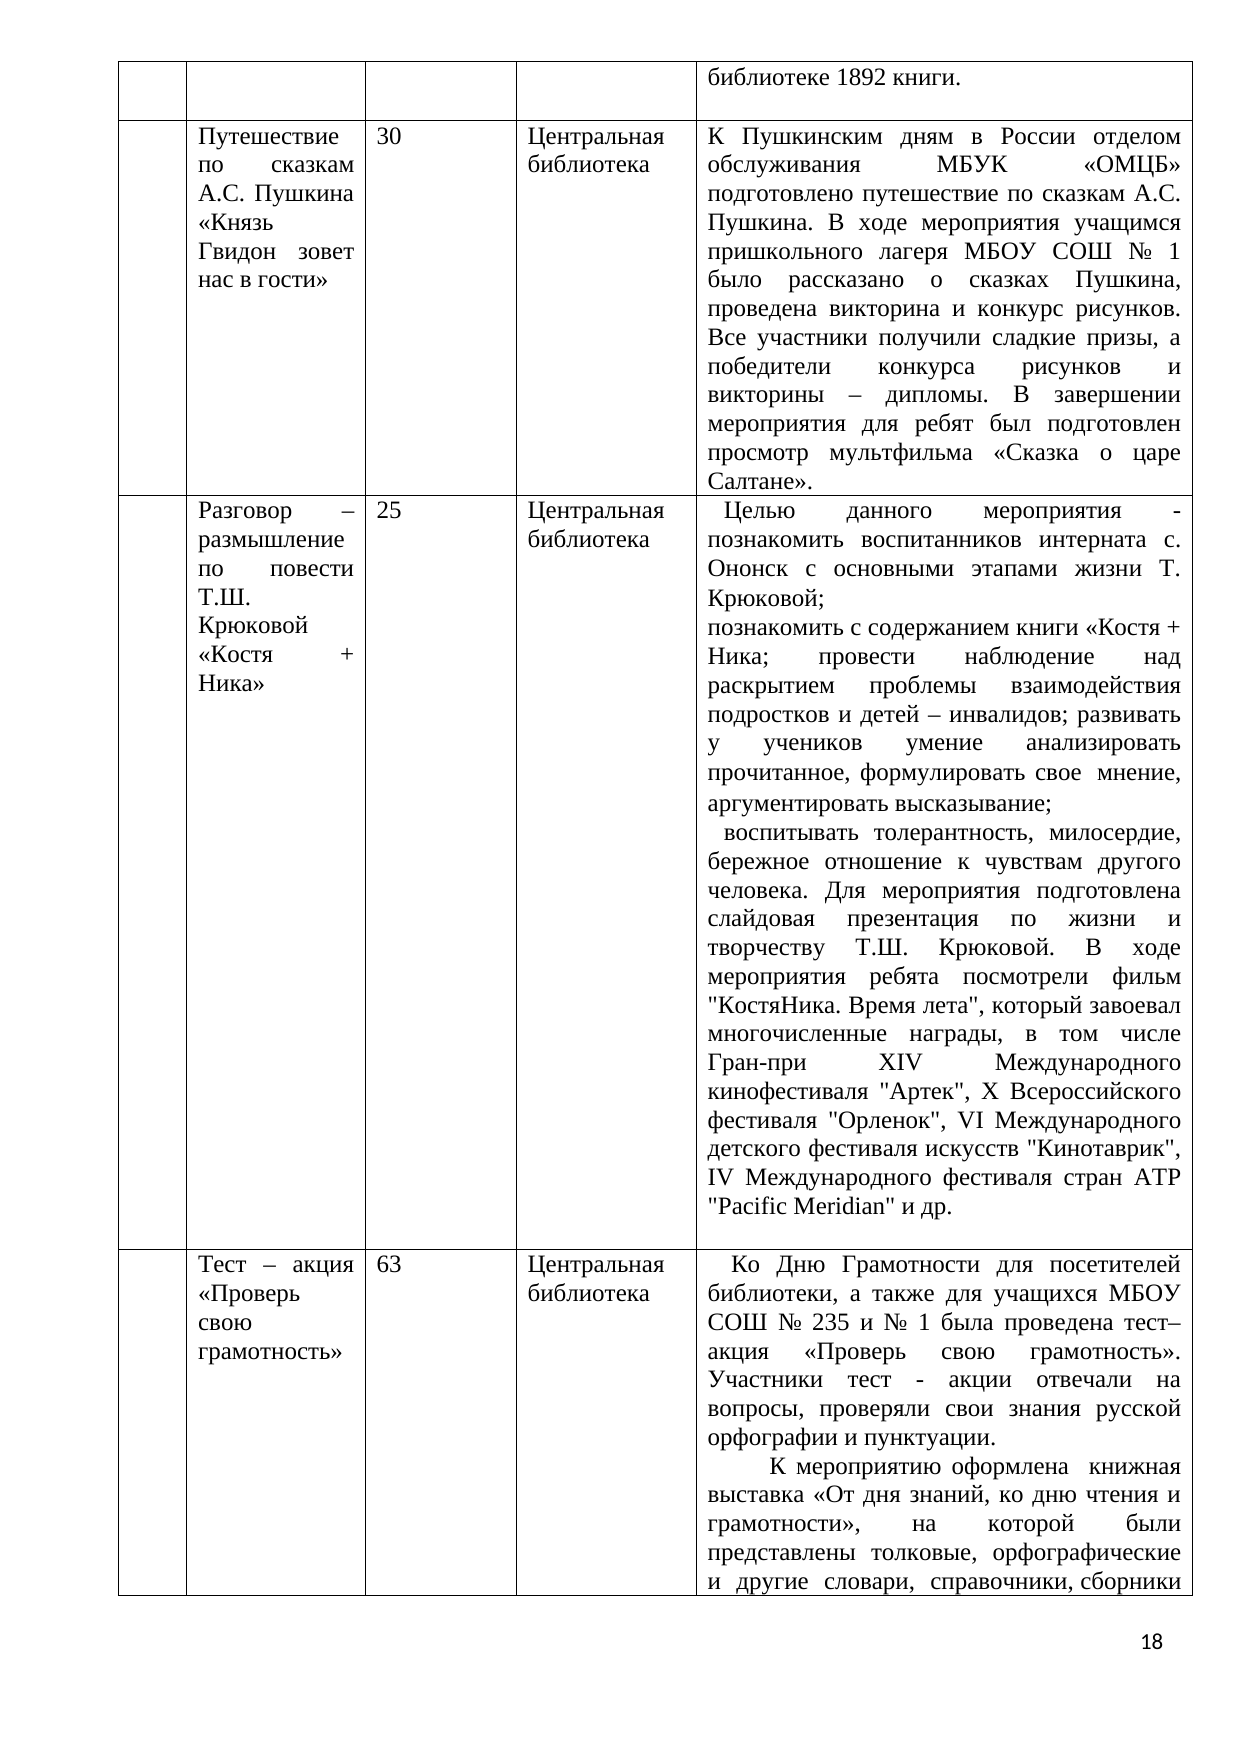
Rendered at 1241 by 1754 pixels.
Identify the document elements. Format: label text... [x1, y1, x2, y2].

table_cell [517, 121, 696, 494]
table_cell Целью данного мероприятия - познакомить воспитанников интерната с. Ононск с основными этапами жизни Т. Крюковой; познакомить с содержанием книги «Костя + Ника; провести наблюдение над раскрытием проблемы взаимодействия подростков и детей – инвалидов; развивать у учеников умение анализировать прочитанное, формулировать свое мнение, аргументировать высказывание; воспитывать толерантность, милосердие, бережное отношение к чувствам другого человека. Для мероприятия подготовлена слайдовая презентация по жизни и творчеству Т.Ш. Крюковой. В ходе мероприятия ребята посмотрели фильм "КостяНика. Время лета", который завоевал многочисленные награды, в том числе Гран-при XIV Международного кинофестиваля "Артек", X Всероссийского фестиваля "Орленок", VI Международного детского фестиваля искусств "Кинотаврик", IV Международного фестиваля стран АТР "Pacific Meridian" и др. [697, 496, 1192, 1248]
table_cell Разговор – размышление по повести Т.Ш. Крюковой «Костя + Ника» [187, 496, 365, 1248]
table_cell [187, 62, 365, 120]
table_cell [697, 1250, 1192, 1594]
table_cell Путешествие по сказкам А.С. Пушкина «Князь Гвидон зовет нас в гости» [187, 121, 365, 494]
table_cell 30 [366, 121, 516, 494]
table_cell [119, 62, 186, 120]
table_cell [119, 496, 186, 1248]
table_cell 63 [366, 1250, 516, 1594]
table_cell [517, 62, 696, 120]
table_cell Центральная библиотека [517, 496, 696, 1248]
table_cell [119, 1250, 186, 1594]
table_cell [119, 121, 186, 494]
table_cell К Пушкинским дням в России отделом обслуживания МБУК «ОМЦБ» подготовлено путешествие по сказкам А.С. Пушкина. В ходе мероприятия учащимся пришкольного лагеря МБОУ СОШ № 1 было рассказано о сказках Пушкина, проведена викторина и конкурс рисунков. Все участники получили сладкие призы, а победители конкурса рисунков и викторины – дипломы. В завершении мероприятия для ребят был подготовлен просмотр мультфильма «Сказка о царе Салтане». [697, 121, 1192, 494]
table_cell [366, 62, 516, 120]
table_cell 25 [366, 496, 516, 1248]
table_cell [517, 1250, 696, 1594]
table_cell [187, 1250, 365, 1594]
